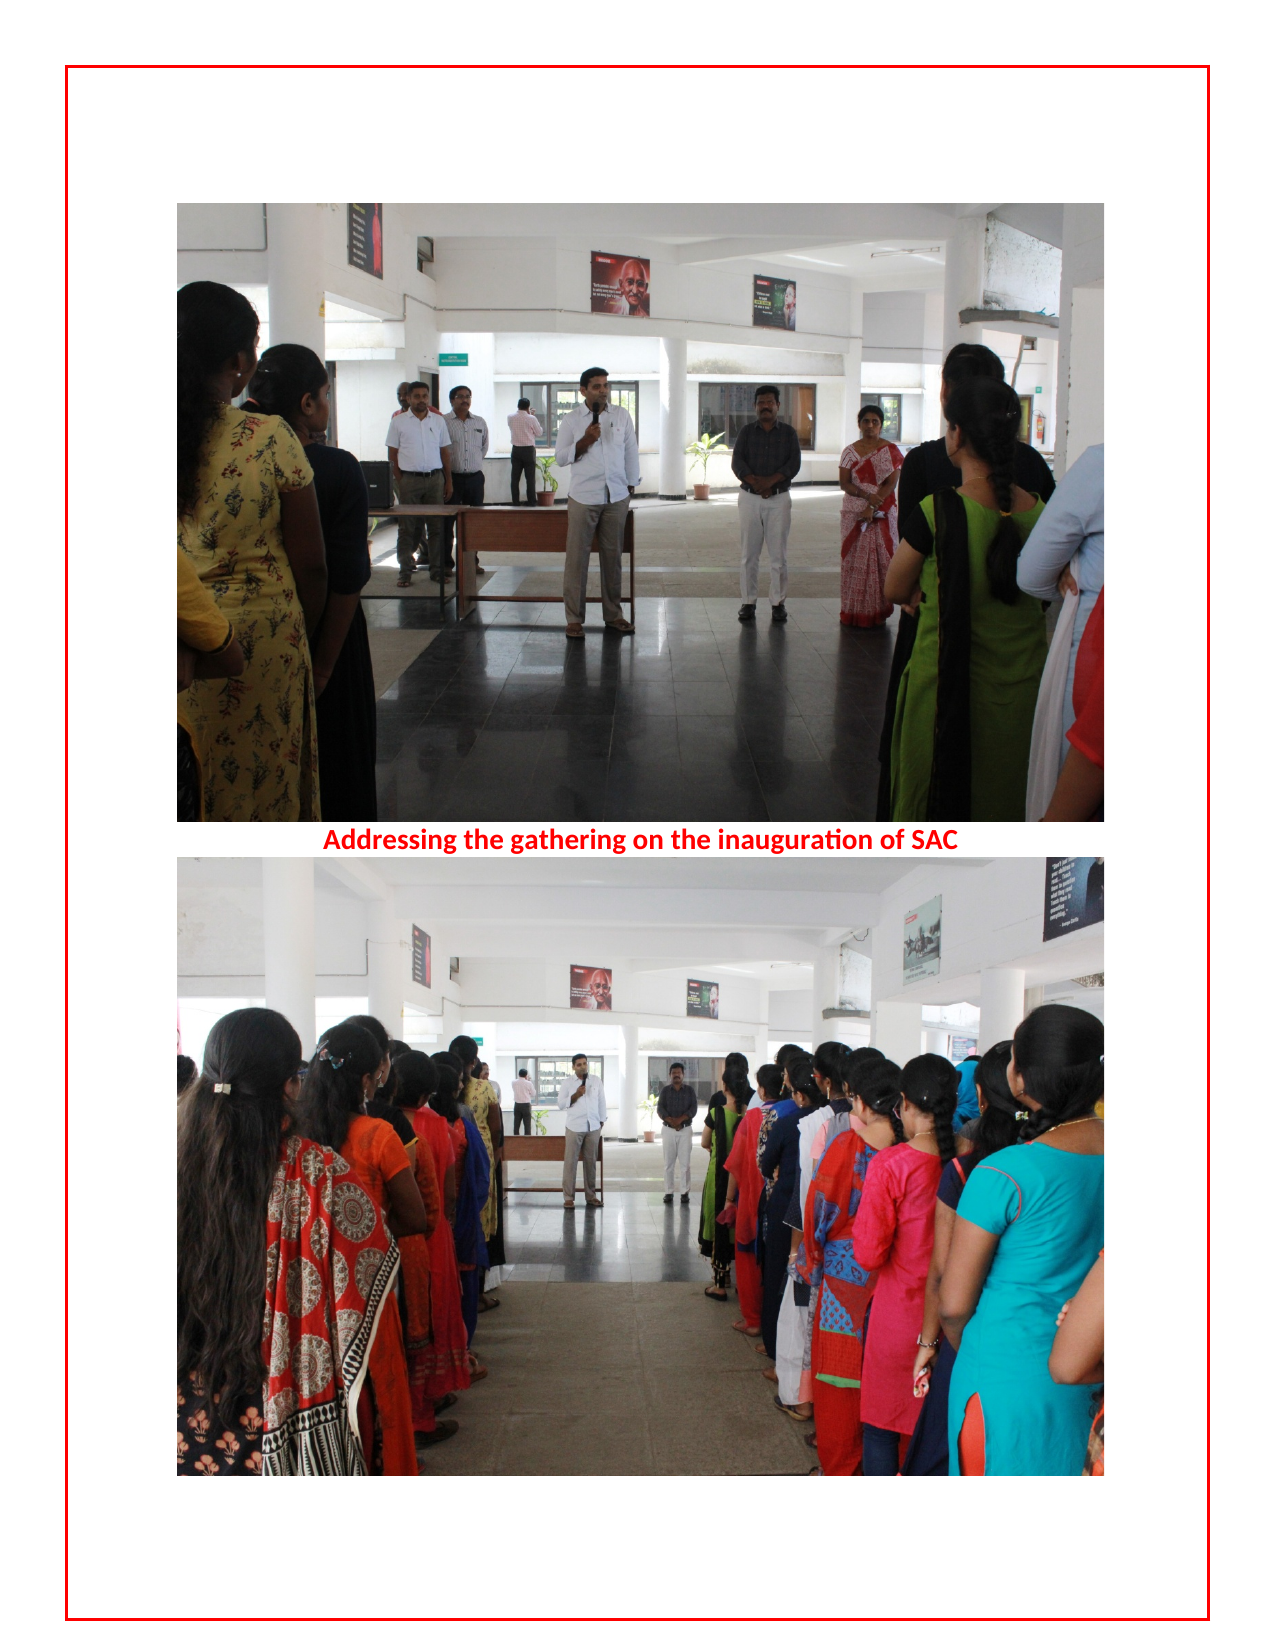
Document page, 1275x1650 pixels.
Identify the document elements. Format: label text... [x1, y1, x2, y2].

picture [177, 203, 1105, 822]
picture [177, 857, 1105, 1476]
picture [1100, 1215, 1105, 1226]
text Addressing the gathering on the inauguration of SAC [177, 822, 1104, 857]
